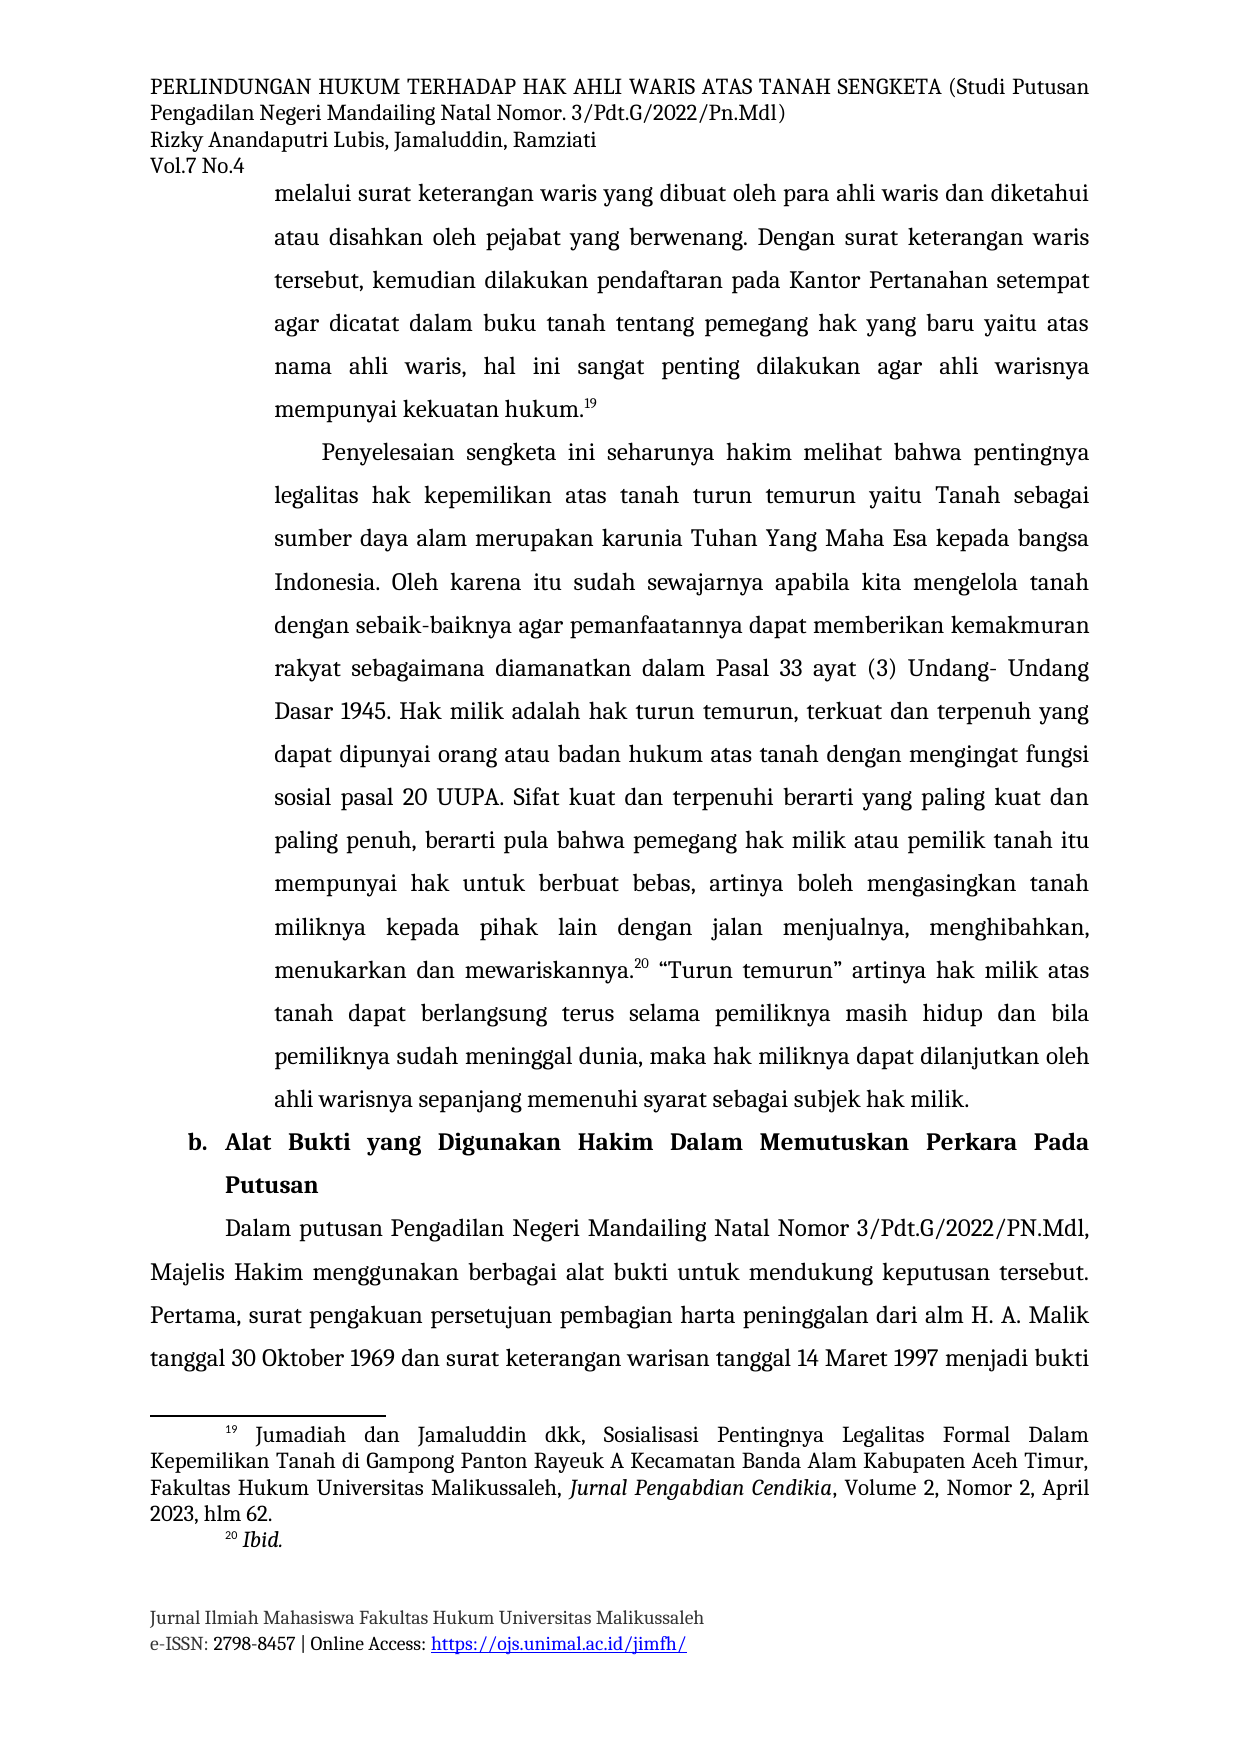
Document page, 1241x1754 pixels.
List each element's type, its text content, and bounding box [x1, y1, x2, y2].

list Alat Bukti yang Digunakan Hakim Dalam Memutuskan Perkara Pada Putusan [187, 1128, 1090, 1200]
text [274, 179, 1090, 424]
text Penyelesaian sengketa ini seharunya hakim melihat bahwa pentingnya legalitas hak kepemilikan atas tanah turun temurun yaitu Tanah sebagai sumber daya alam merupakan karunia Tuhan Yang Maha Esa kepada bangsa Indonesia. Oleh karena itu sudah sewajarnya apabila kita mengelola tanah dengan sebaik-baiknya agar pemanfaatannya dapat memberikan kemakmuran rakyat sebagaimana diamanatkan dalam Pasal 33 ayat (3) Undang- Undang Dasar 1945. Hak milik adalah hak turun temurun, terkuat dan terpenuh yang dapat dipunyai orang atau badan hukum atas tanah dengan mengingat fungsi sosial pasal 20 UUPA. Sifat kuat dan terpenuhi berarti yang paling kuat dan paling penuh, berarti pula bahwa pemegang hak milik atau pemilik tanah itu mempunyai hak untuk berbuat bebas, artinya boleh mengasingkan tanah miliknya kepada pihak lain dengan jalan menjualnya, menghibahkan, menukarkan dan mewariskannya. “Turun temurun” artinya hak milik atas tanah dapat berlangsung terus selama pemiliknya masih hidup dan bila pemiliknya sudah meninggal dunia, maka hak miliknya dapat dilanjutkan oleh ahli warisnya sepanjang memenuhi syarat sebagai subjek hak milik. [274, 438, 1090, 1114]
